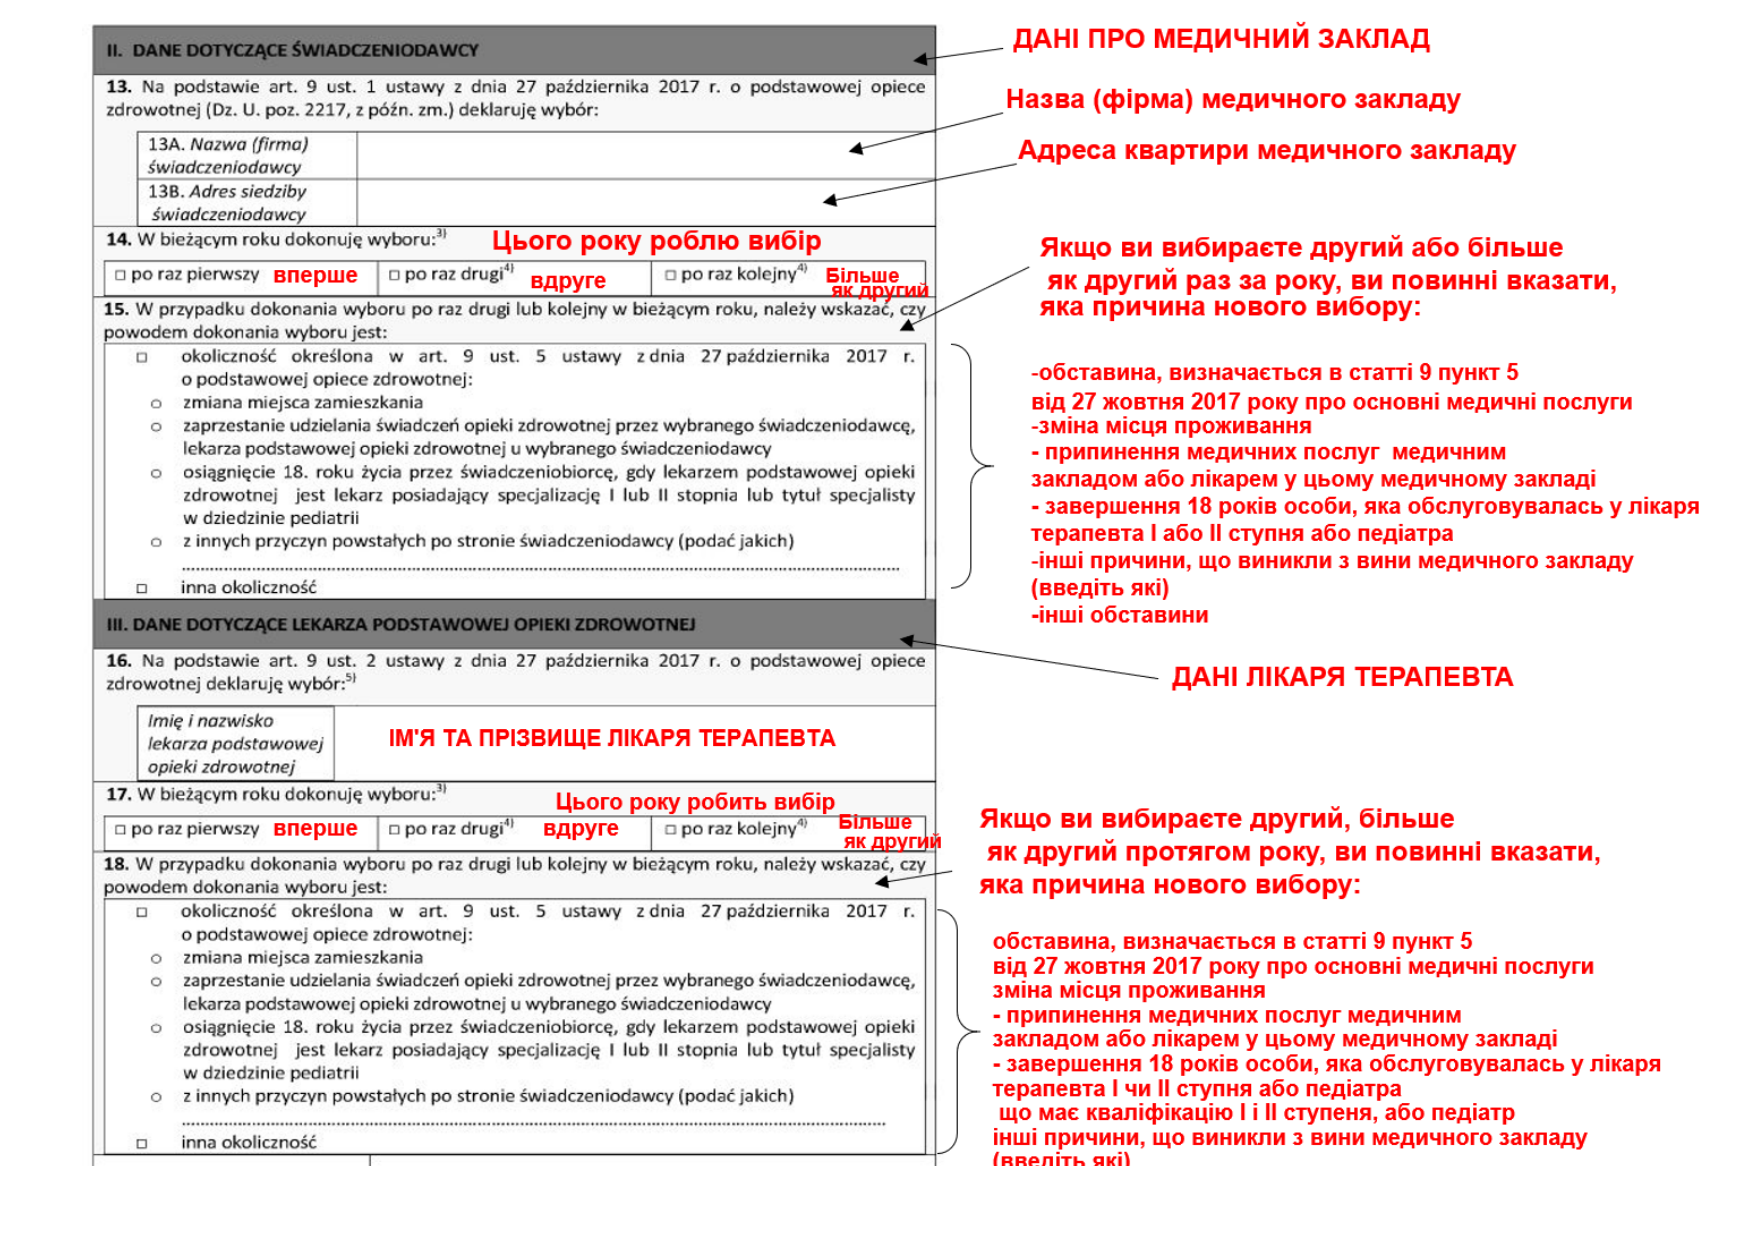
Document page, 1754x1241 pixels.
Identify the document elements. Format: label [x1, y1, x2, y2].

picture [75, 14, 1701, 1166]
